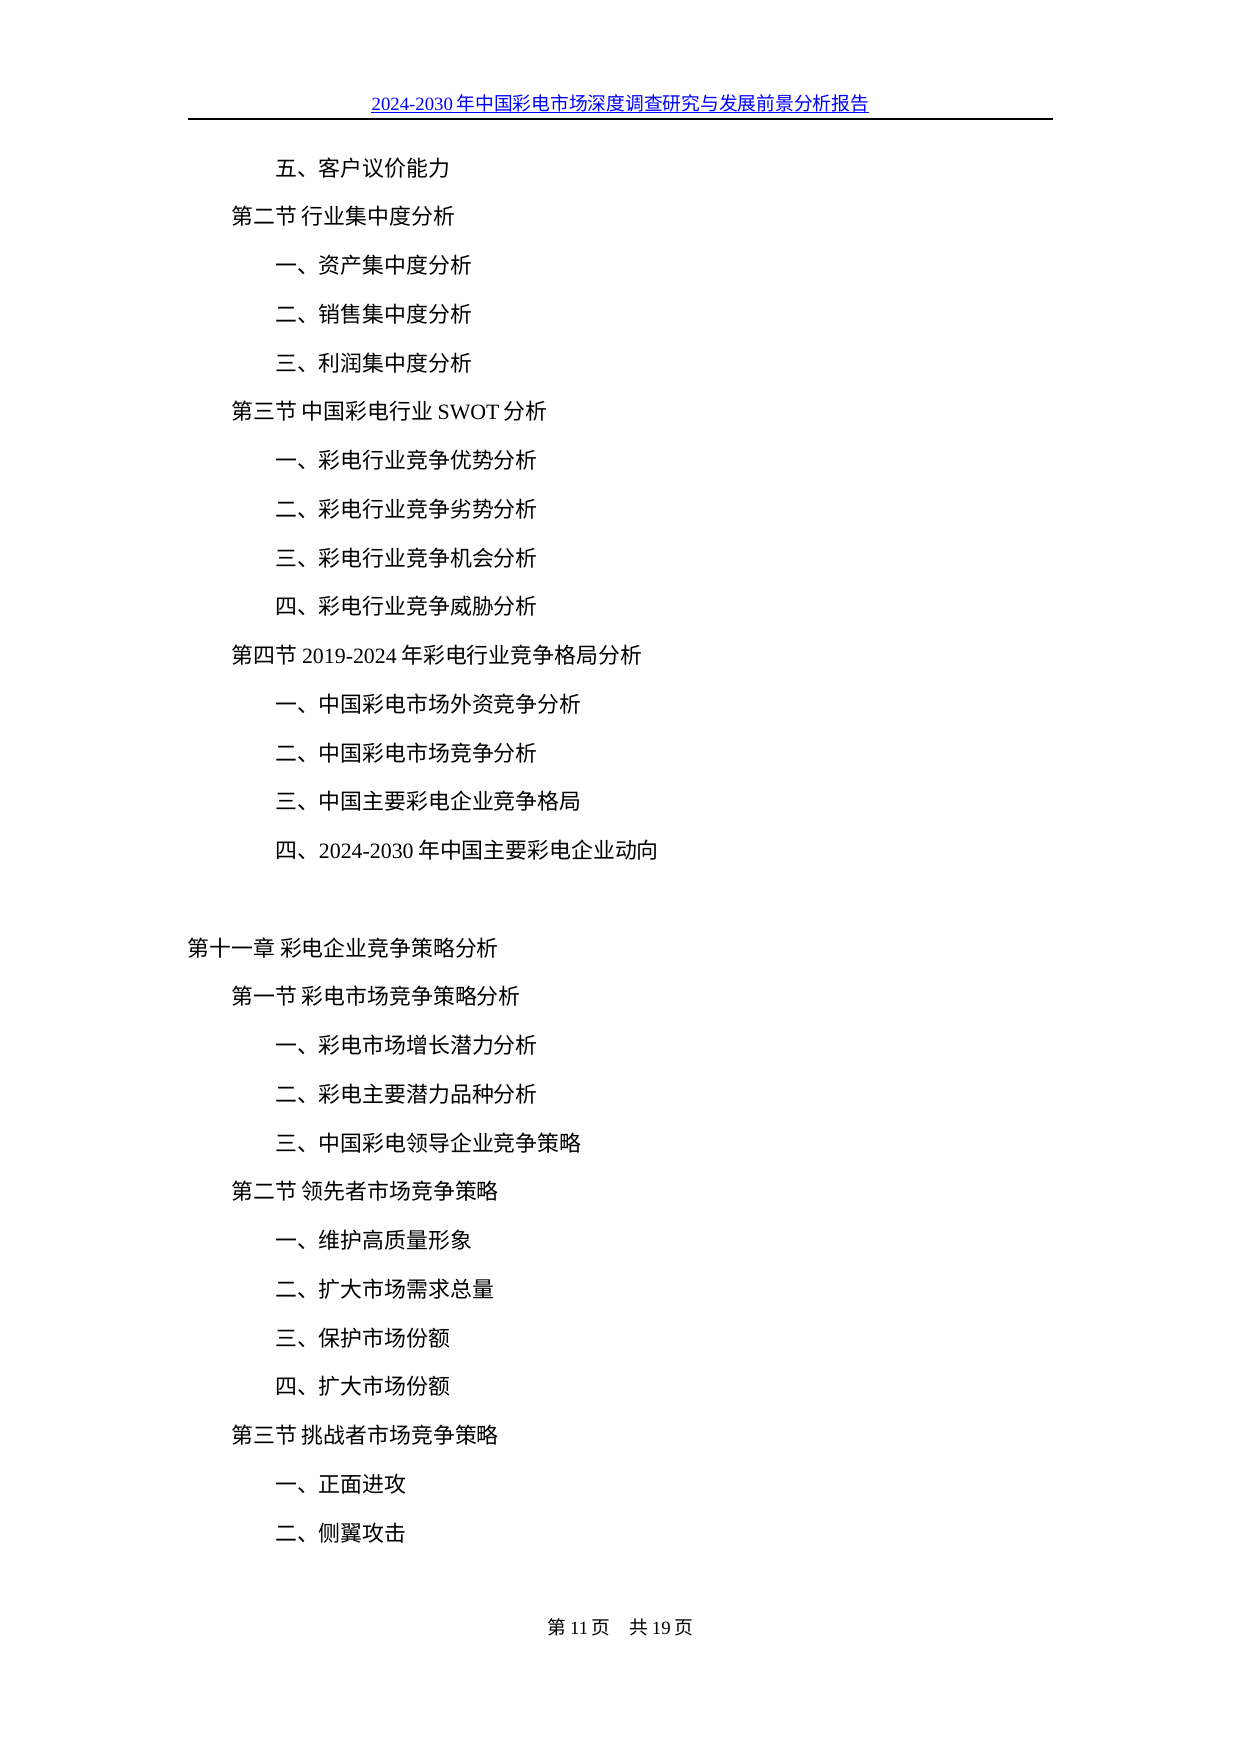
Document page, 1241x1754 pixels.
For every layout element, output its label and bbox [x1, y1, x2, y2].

text [187, 150, 1053, 1548]
